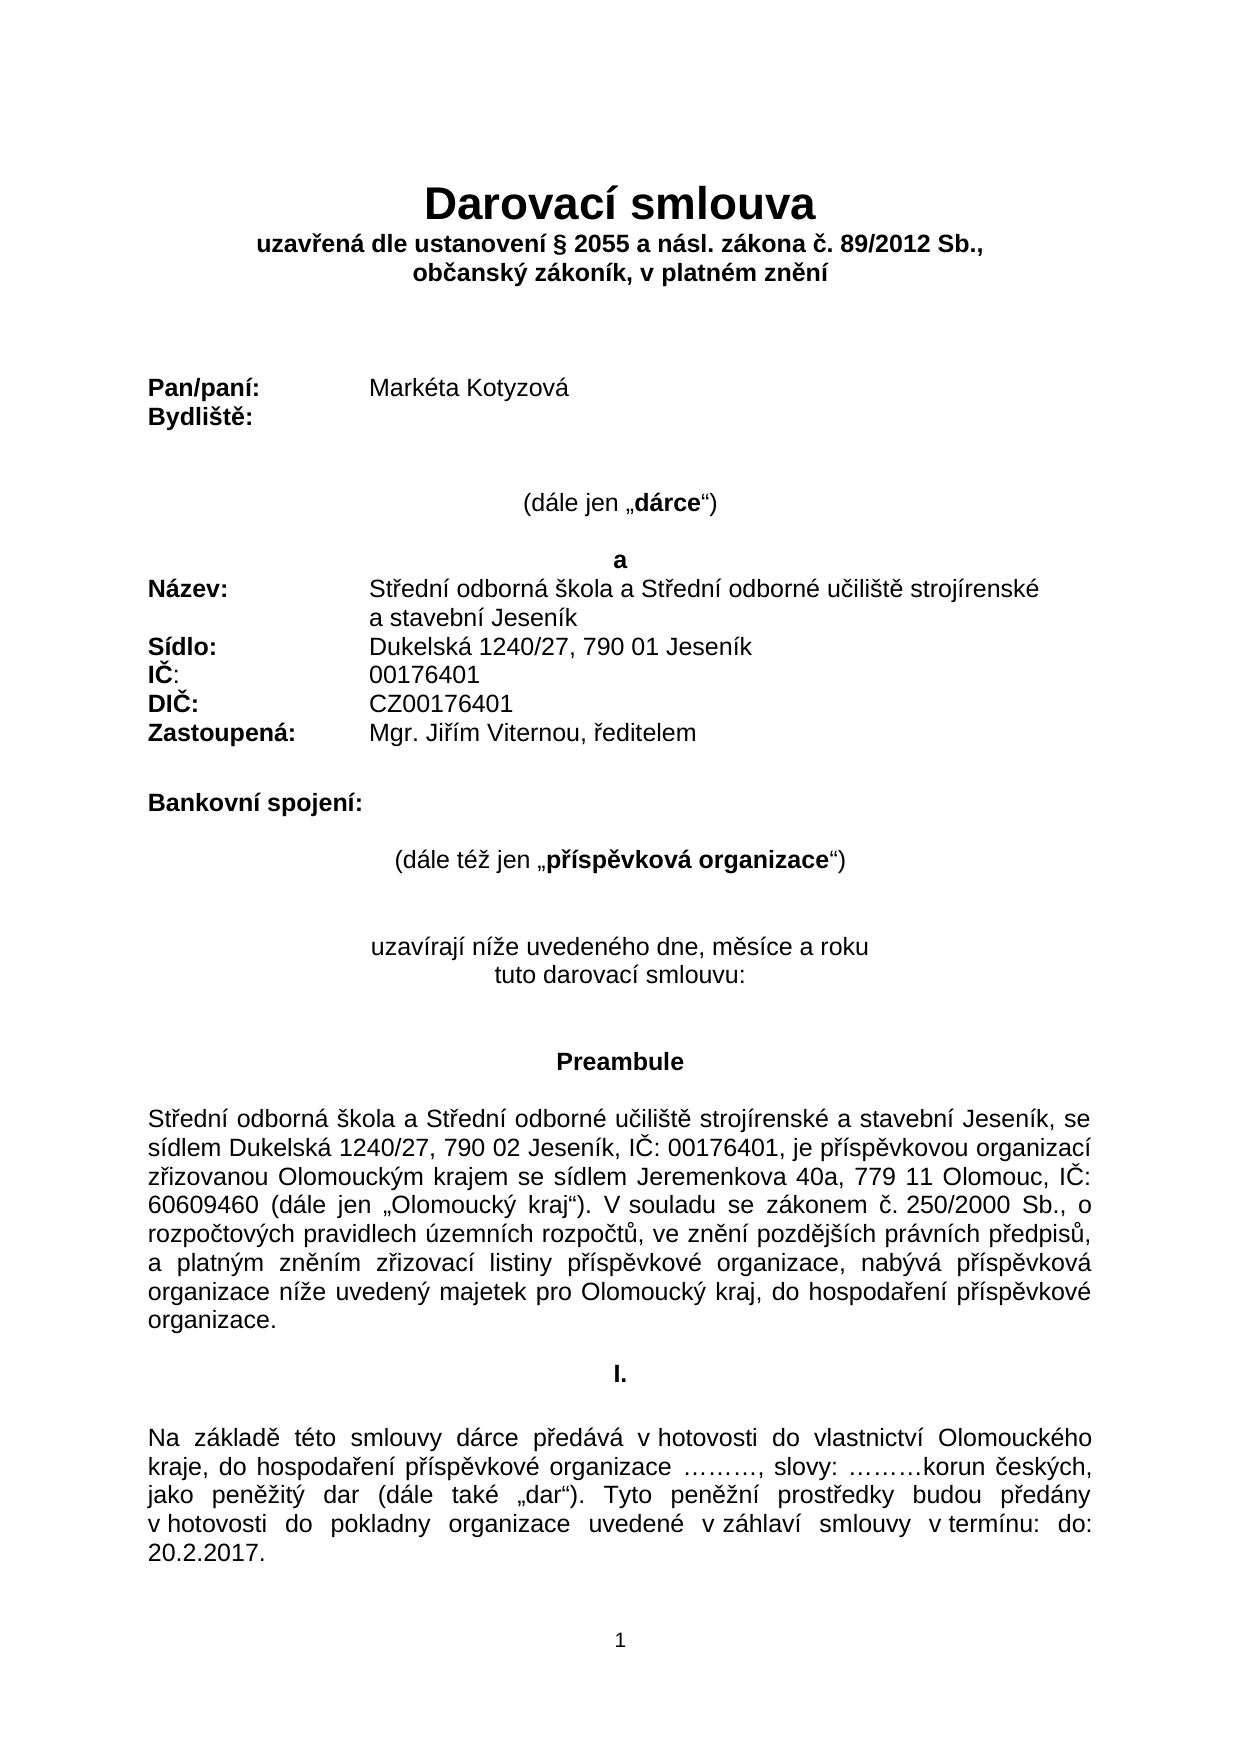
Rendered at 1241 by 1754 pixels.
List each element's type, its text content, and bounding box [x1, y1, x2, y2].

text a [148, 545, 1093, 574]
text Pan/paní: Markéta Kotyzová [148, 373, 1093, 402]
subtitle I. [148, 1359, 1093, 1388]
text tuto darovací smlouvu: [148, 960, 1093, 989]
text Střední odborná škola a Střední odborné učiliště strojírenské a stavební Jeseník, se sídlem Dukelská 1240/27, 790 02 Jeseník, IČ: 00176401, je příspěvkovou organizací zřizovanou Olomouckým krajem se sídlem Jeremenkova 40a, 779 11 Olomouc, IČ: 60609460 (dále jen „Olomoucký kraj“). V souladu se zákonem č. 250/2000 Sb., o rozpočtových pravidlech územních rozpočtů, ve znění pozdějších právních předpisů, a platným zněním zřizovací listiny příspěvkové organizace, nabývá příspěvková organizace níže uvedený majetek pro Olomoucký kraj, do hospodaření příspěvkové organizace. [148, 1104, 1093, 1334]
text (dále též jen „příspěvková organizace“) [148, 845, 1093, 874]
text a stavební Jeseník [295, 603, 1093, 632]
text Zastoupená: Mgr. Jiřím Viternou, ředitelem [148, 718, 1093, 747]
text Název: Střední odborná škola a Střední odborné učiliště strojírenské [148, 574, 1093, 603]
text Darovací smlouva [148, 176, 1093, 229]
text Bydliště: [148, 402, 1093, 430]
text DIČ: CZ00176401 [148, 689, 1093, 718]
text Bankovní spojení: [148, 788, 1093, 817]
text (dále jen „dárce“) [148, 488, 1093, 517]
text uzavřená dle ustanovení § násl. zákona č. 89/2012 Sb., [148, 229, 1093, 258]
text Sídlo: Dukelská 1240/27, 790 01 Jeseník [148, 632, 1093, 660]
text uzavírají níže uvedeného dne, měsíce a roku [148, 932, 1093, 960]
text IČ: 00176401 [148, 660, 1093, 689]
text Preambule [148, 1047, 1093, 1075]
text Na základě této smlouvy dárce předává v hotovosti do vlastnictví Olomouckého kraje, do hospodaření příspěvkové organizace ………, slovy: ………korun českých, jako peněžitý dar (dále také „dar“). Tyto peněžní prostředky budou předány v hotovosti do pokladny organizace uvedené v záhlaví smlouvy v termínu: do: 20.2.2017. [148, 1423, 1093, 1567]
text občanský zákoník, v platném znění [148, 258, 1093, 287]
